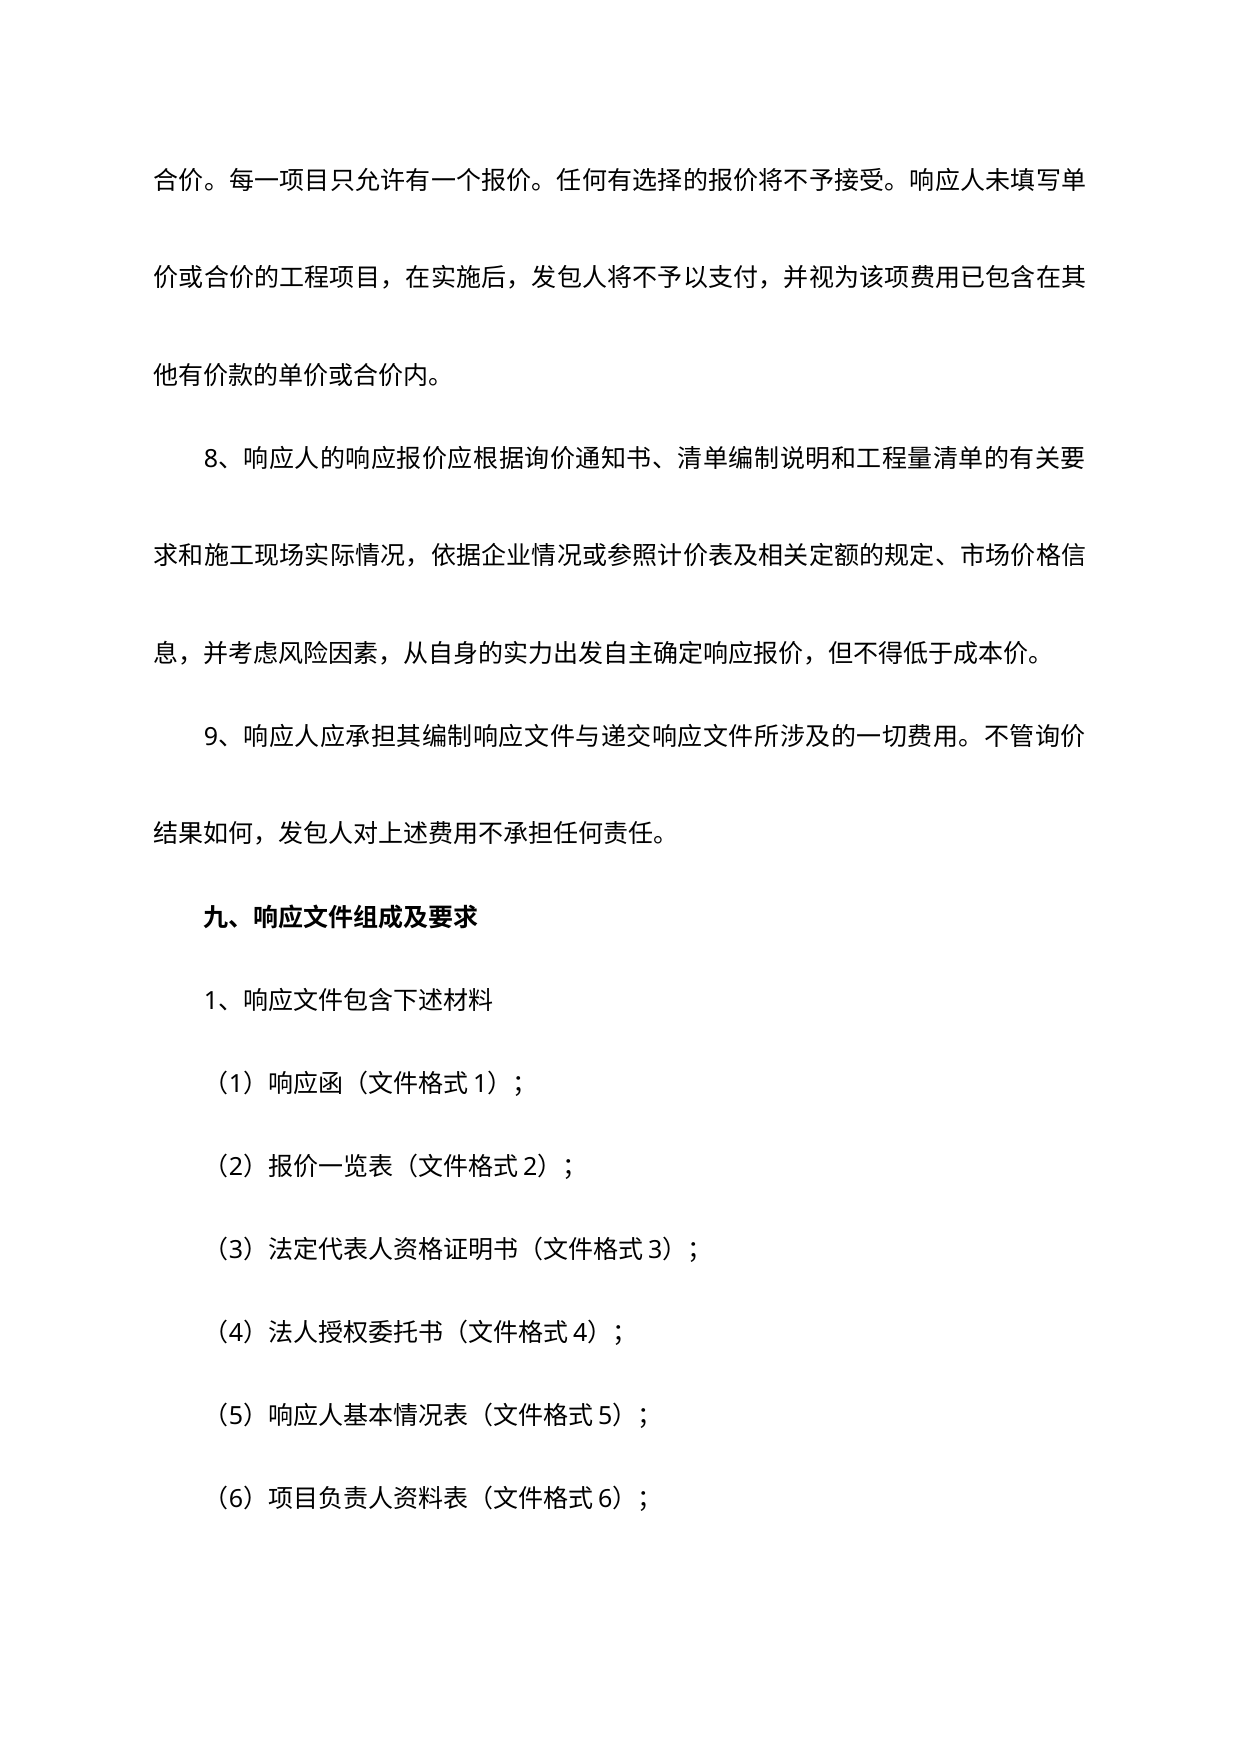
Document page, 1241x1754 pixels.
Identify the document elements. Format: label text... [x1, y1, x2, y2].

text （6）项目负责人资料表（文件格式6）； [153, 1464, 1087, 1529]
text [153, 146, 1087, 406]
text 九、响应文件组成及要求 [153, 883, 1087, 948]
text （4）法人授权委托书（文件格式4）； [153, 1298, 1087, 1363]
text 1、响应文件包含下述材料 [153, 966, 1087, 1031]
text （5）响应人基本情况表（文件格式5）； [153, 1381, 1087, 1446]
text （2）报价一览表（文件格式2）； [153, 1132, 1087, 1197]
text （1）响应函（文件格式1）； [153, 1049, 1087, 1114]
text 9、响应人应承担其编制响应文件与递交响应文件所涉及的一切费用。不管询价结果如何，发包人对上述费用不承担任何责任。 [153, 702, 1087, 864]
text 8、响应人的响应报价应根据询价通知书、清单编制说明和工程量清单的有关要求和施工现场实际情况，依据企业情况或参照计价表及相关定额的规定、市场价格信息，并考虑风险因素，从自身的实力出发自主确定响应报价，但不得低于成本价。 [153, 424, 1087, 684]
text （3）法定代表人资格证明书（文件格式3）； [153, 1215, 1087, 1280]
